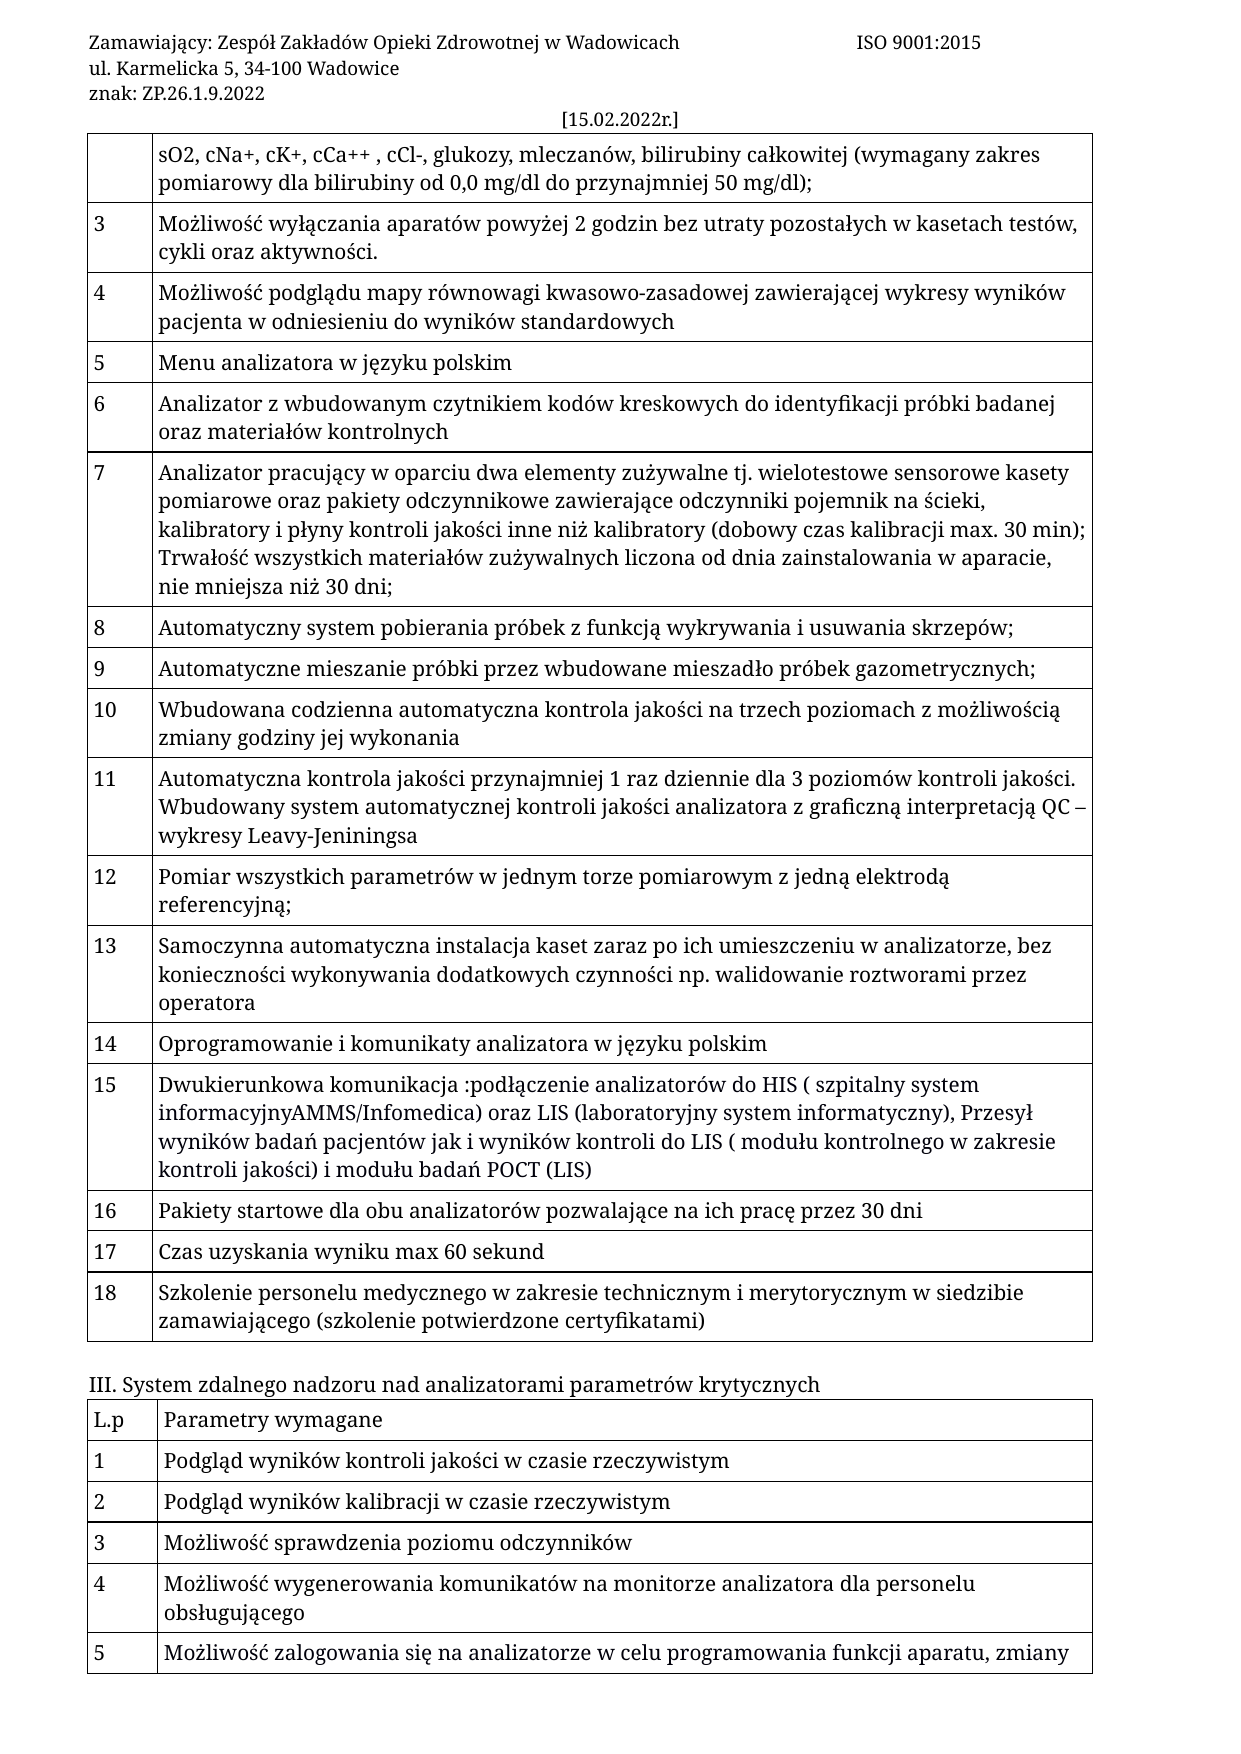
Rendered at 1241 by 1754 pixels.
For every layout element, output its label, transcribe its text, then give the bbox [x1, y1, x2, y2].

table_cell 18 [88, 1273, 152, 1341]
table_cell 4 [88, 1564, 157, 1632]
table_cell Oprogramowanie i komunikaty analizatora w języku polskim [153, 1023, 1092, 1063]
table_cell Samoczynna automatyczna instalacja kaset zaraz po ich umieszczeniu w analizatorze, bez konieczności wykonywania dodatkowych czynności np. walidowanie roztworami przez operatora [153, 926, 1092, 1022]
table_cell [158, 1633, 1092, 1673]
table_cell 11 [88, 758, 152, 855]
table_cell Możliwość wyłączania aparatów powyżej 2 godzin bez utraty pozostałych w kasetach testów, cykli oraz aktywności. [153, 203, 1092, 272]
table_cell 2 [88, 1482, 157, 1521]
table_cell 3 [88, 203, 152, 272]
table_cell 2 [88, 134, 152, 202]
table_cell Pakiety startowe dla obu analizatorów pozwalające na ich pracę przez 30 dni [153, 1191, 1092, 1230]
table_cell 5 [88, 342, 152, 382]
table_cell Dwukierunkowa komunikacja :podłączenie analizatorów do HIS ( szpitalny system informacyjnyAMMS/Infomedica) oraz LIS (laboratoryjny system informatyczny), Przesył wyników badań pacjentów jak i wyników kontroli do LIS ( modułu kontrolnego w zakresie kontroli jakości) i modułu badań POCT (LIS) [153, 1064, 1092, 1189]
table_cell 12 [88, 856, 152, 924]
table_cell 7 [88, 453, 152, 606]
table_cell Czas uzyskania wyniku max 60 sekund [153, 1231, 1092, 1271]
table_cell 14 [88, 1023, 152, 1063]
text III. System zdalnego nadzoru nad analizatorami parametrów krytycznych [89, 1370, 1152, 1399]
table_cell Możliwość podglądu mapy równowagi kwasowo-zasadowej zawierającej wykresy wyników pacjenta w odniesieniu do wyników standardowych [153, 273, 1092, 341]
table_cell Automatyczne mieszanie próbki przez wbudowane mieszadło próbek gazometrycznych; [153, 648, 1092, 688]
table_cell Wbudowana codzienna automatyczna kontrola jakości na trzech poziomach z możliwością zmiany godziny jej wykonania [153, 689, 1092, 757]
table_cell Pomiar wszystkich parametrów w jednym torze pomiarowym z jedną elektrodą referencyjną; [153, 856, 1092, 924]
table_cell Możliwość sprawdzenia poziomu odczynników [158, 1523, 1092, 1562]
table_cell Szkolenie personelu medycznego w zakresie technicznym i merytorycznym w siedzibie zamawiającego (szkolenie potwierdzone certyfikatami) [153, 1273, 1092, 1341]
table_cell Podgląd wyników kontroli jakości w czasie rzeczywistym [158, 1441, 1092, 1481]
table_cell 10 [88, 689, 152, 757]
table_cell 6 [88, 383, 152, 451]
table_cell Automatyczna kontrola jakości przynajmniej 1 raz dziennie dla 3 poziomów kontroli jakości. Wbudowany system automatycznej kontroli jakości analizatora z graficzną interpretacją QC – wykresy Leavy-Jeniningsa [153, 758, 1092, 855]
table_cell 16 [88, 1191, 152, 1230]
table_cell Podgląd wyników kalibracji w czasie rzeczywistym [158, 1482, 1092, 1521]
table_cell Możliwość wygenerowania komunikatów na monitorze analizatora dla personelu obsługującego [158, 1564, 1092, 1632]
table_cell 9 [88, 648, 152, 688]
table_cell Analizator z wbudowanym czytnikiem kodów kreskowych do identyfikacji próbki badanej oraz materiałów kontrolnych [153, 383, 1092, 451]
table_cell 15 [88, 1064, 152, 1189]
table_cell 17 [88, 1231, 152, 1271]
table_cell 5 [88, 1633, 157, 1673]
table_header Parametry wymagane [158, 1400, 1092, 1439]
table_cell Analizator pracujący w oparciu dwa elementy zużywalne tj. wielotestowe sensorowe kasety pomiarowe oraz pakiety odczynnikowe zawierające odczynniki pojemnik na ścieki, kalibratory i płyny kontroli jakości inne niż kalibratory (dobowy czas kalibracji max. 30 min); Trwałość wszystkich materiałów zużywalnych liczona od dnia zainstalowania w aparacie, nie mniejsza niż 30 dni; [153, 453, 1092, 606]
table_header L.p [88, 1400, 157, 1439]
table_cell 8 [88, 607, 152, 647]
table_cell Menu analizatora w języku polskim [153, 342, 1092, 382]
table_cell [153, 134, 1092, 202]
table_cell 3 [88, 1523, 157, 1562]
table_cell 4 [88, 273, 152, 341]
table_cell 1 [88, 1441, 157, 1481]
table_cell 13 [88, 926, 152, 1022]
table_cell Automatyczny system pobierania próbek z funkcją wykrywania i usuwania skrzepów; [153, 607, 1092, 647]
